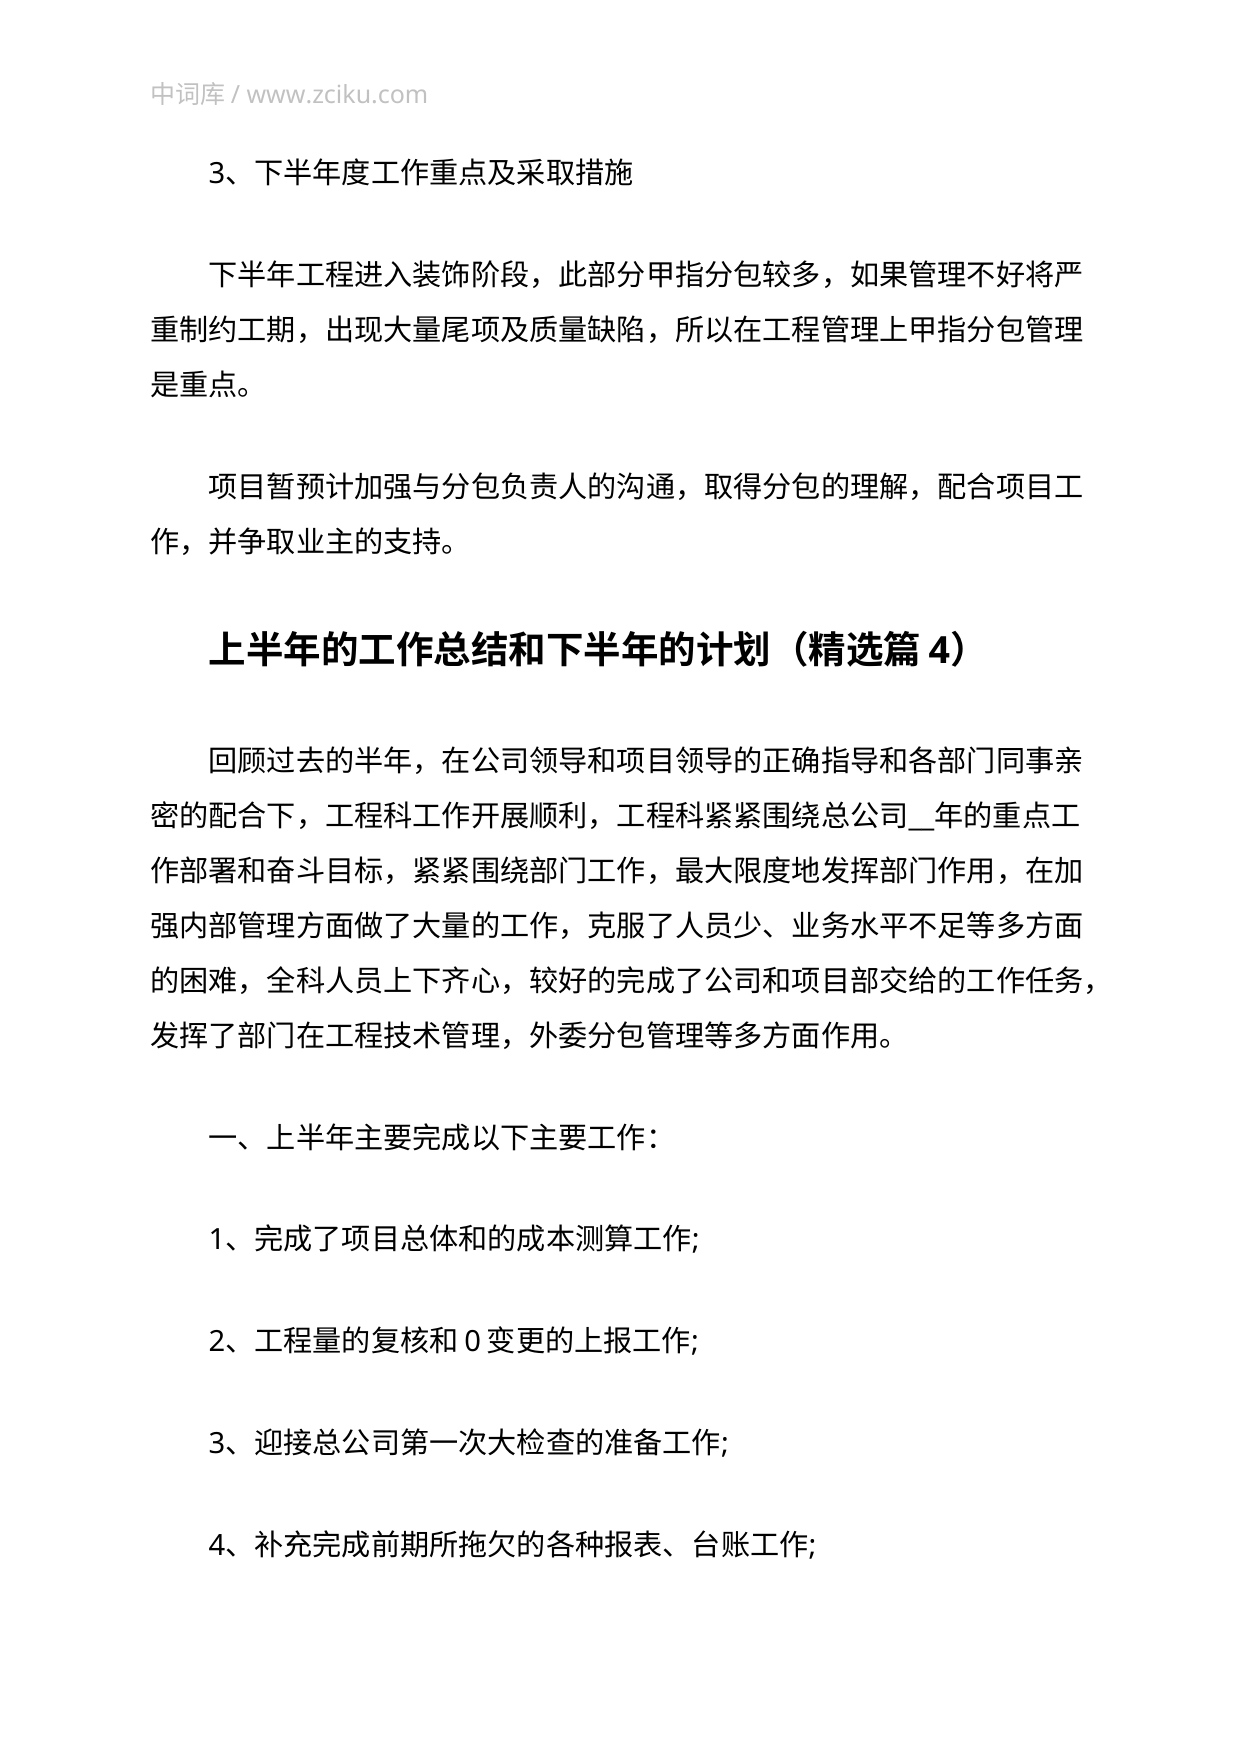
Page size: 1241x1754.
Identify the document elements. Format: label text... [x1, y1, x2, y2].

text 3、下半年度工作重点及采取措施 [150, 150, 1090, 192]
text 2、工程量的复核和0变更的上报工作; [150, 1318, 1090, 1360]
text 项目暂预计加强与分包负责人的沟通，取得分包的理解，配合项目工作，并争取业主的支持。 [150, 463, 1090, 561]
text 下半年工程进入装饰阶段，此部分甲指分包较多，如果管理不好将严重制约工期，出现大量尾项及质量缺陷，所以在工程管理上甲指分包管理是重点。 [150, 252, 1090, 404]
text 上半年的工作总结和下半年的计划（精选篇4） [150, 620, 1090, 675]
text 1、完成了项目总体和的成本测算工作; [150, 1216, 1090, 1258]
text 回顾过去的半年，在公司领导和项目领导的正确指导和各部门同事亲密的配合下，工程科工作开展顺利，工程科紧紧围绕总公司__年的重点工作部署和奋斗目标，紧紧围绕部门工作，最大限度地发挥部门作用，在加强内部管理方面做了大量的工作，克服了人员少、业务水平不足等多方面的困难，全科人员上下齐心，较好的完成了公司和项目部交给的工作任务，发挥了部门在工程技术管理，外委分包管理等多方面作用。 [150, 738, 1090, 1055]
text 4、补充完成前期所拖欠的各种报表、台账工作; [150, 1522, 1090, 1564]
text 一、上半年主要完成以下主要工作： [150, 1114, 1090, 1156]
text 3、迎接总公司第一次大检查的准备工作; [150, 1420, 1090, 1462]
